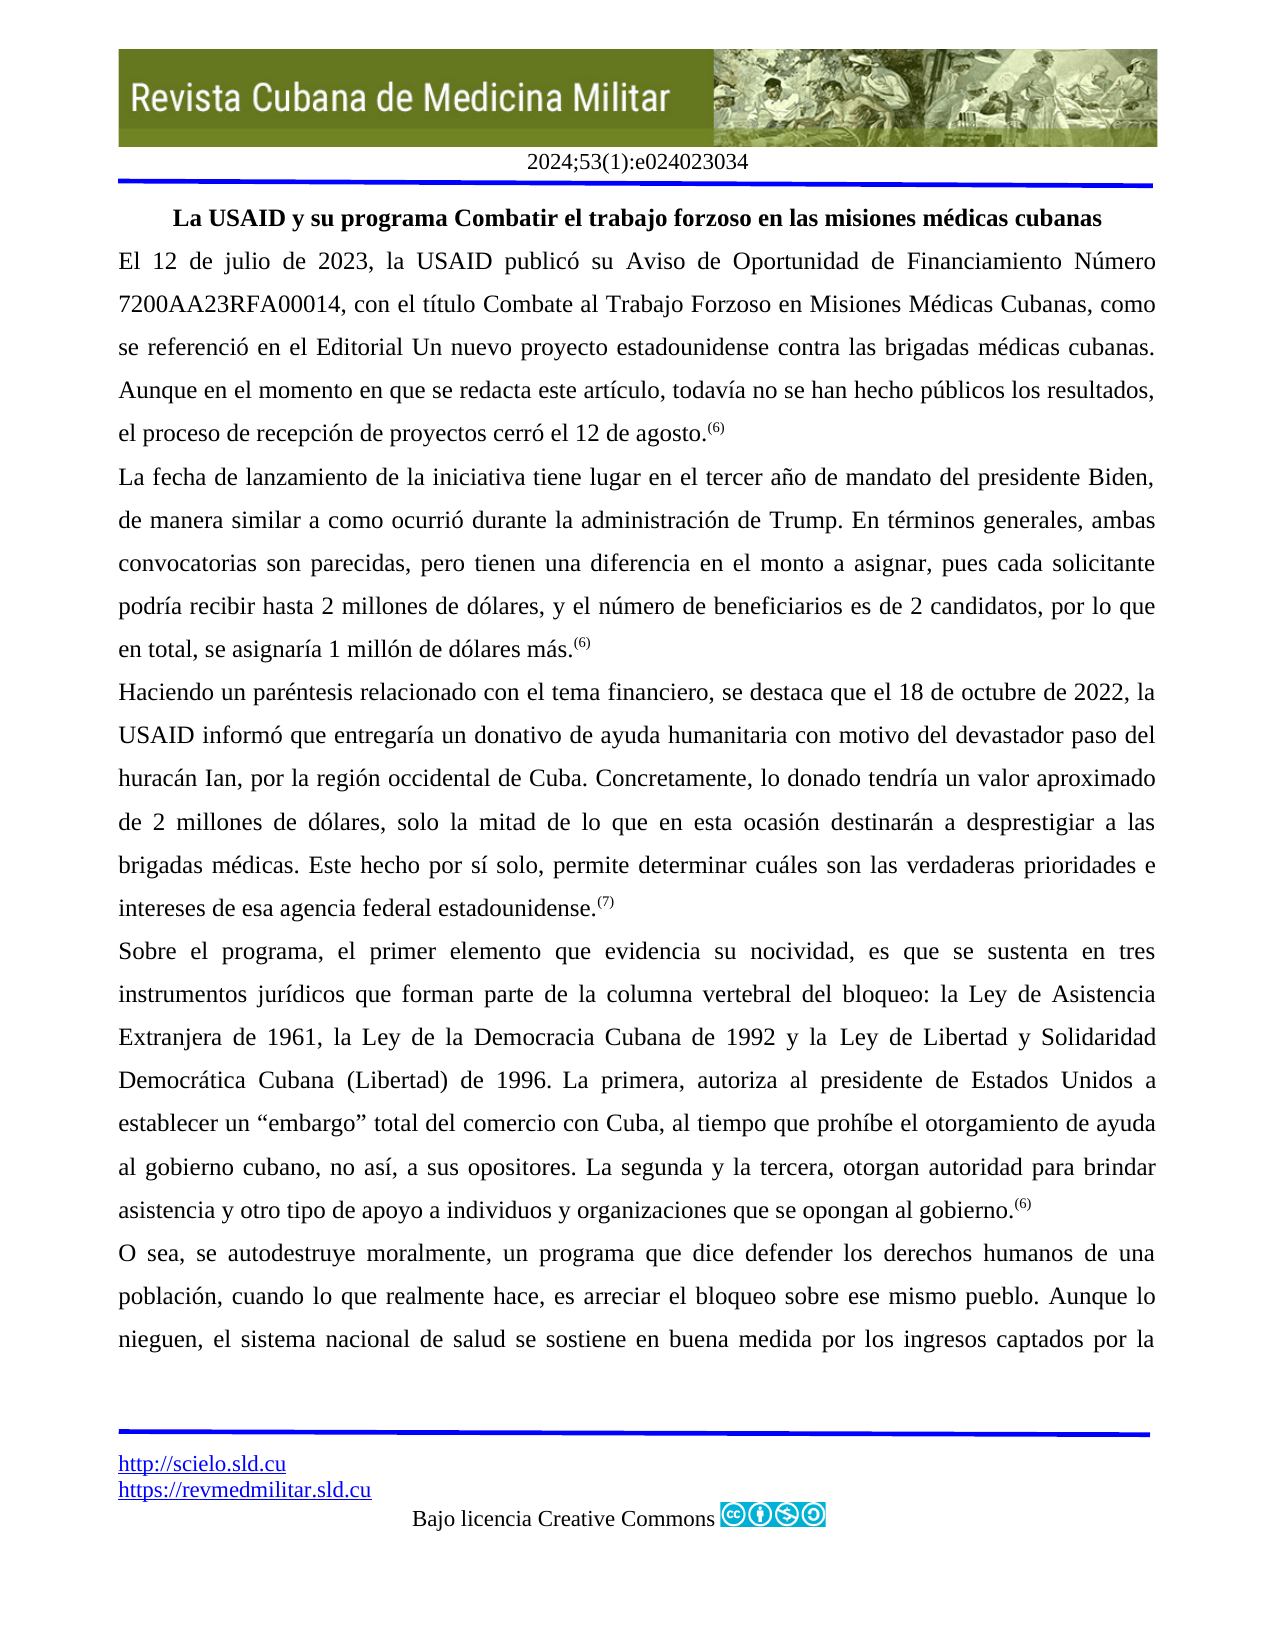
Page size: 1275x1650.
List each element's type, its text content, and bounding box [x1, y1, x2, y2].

picture [118, 49, 1158, 147]
picture [720, 1502, 826, 1527]
text Sobre el programa, el primer elemento que evidencia su nocividad, es que se sustenta en tres instrumentos jurídicos que forman parte de la columna vertebral del bloqueo: la Ley de Asistencia Extranjera de 1961, la Ley de la Democracia Cubana de 1992 y la Ley de Libertad y Solidaridad Democrática Cubana (Libertad) de 1996. La primera, autoriza al presidente de Estados Unidos a establecer un “embargo” total del comercio con Cuba, al tiempo que prohíbe el otorgamiento de ayuda al gobierno cubano, no así, a sus opositores. La segunda y la tercera, otorgan autoridad para brindar asistencia y otro tipo de apoyo a individuos y organizaciones que se opongan al gobierno.(6) [118, 936, 1157, 1223]
text El 12 de julio de 2023, la USAID publicó su Aviso de Oportunidad de Financiamiento Número 7200AA23RFA00014, con el título Combate al Trabajo Forzoso en Misiones Médicas Cubanas, como se referenció en el Editorial Un nuevo proyecto estadounidense contra las brigadas médicas cubanas. Aunque en el momento en que se redacta este artículo, todavía no se han hecho públicos los resultados, el proceso de recepción de proyectos cerró el 12 de agosto.(6) [118, 246, 1157, 447]
text Haciendo un paréntesis relacionado con el tema financiero, se destaca que el 18 de octubre de 2022, la USAID informó que entregaría un donativo de ayuda humanitaria con motivo del devastador paso del huracán Ian, por la región occidental de Cuba. Concretamente, lo donado tendría un valor aproximado de 2 millones de dólares, solo la mitad de lo que en esta ocasión destinarán a desprestigiar a las brigadas médicas. Este hecho por sí solo, permite determinar cuáles son las verdaderas prioridades e intereses de esa agencia federal estadounidense.(7) [118, 677, 1157, 922]
text La USAID y su programa Combatir el trabajo forzoso en las misiones médicas cubanas [118, 203, 1157, 232]
text La fecha de lanzamiento de la iniciativa tiene lugar en el tercer año de mandato del presidente Biden, de manera similar a como ocurrió durante la administración de Trump. En términos generales, ambas convocatorias son parecidas, pero tienen una diferencia en el monto a asignar, pues cada solicitante podría recibir hasta 2 millones de dólares, y el número de beneficiarios es de 2 candidatos, por lo que en total, se asignaría 1 millón de dólares más.(6) [118, 462, 1157, 663]
